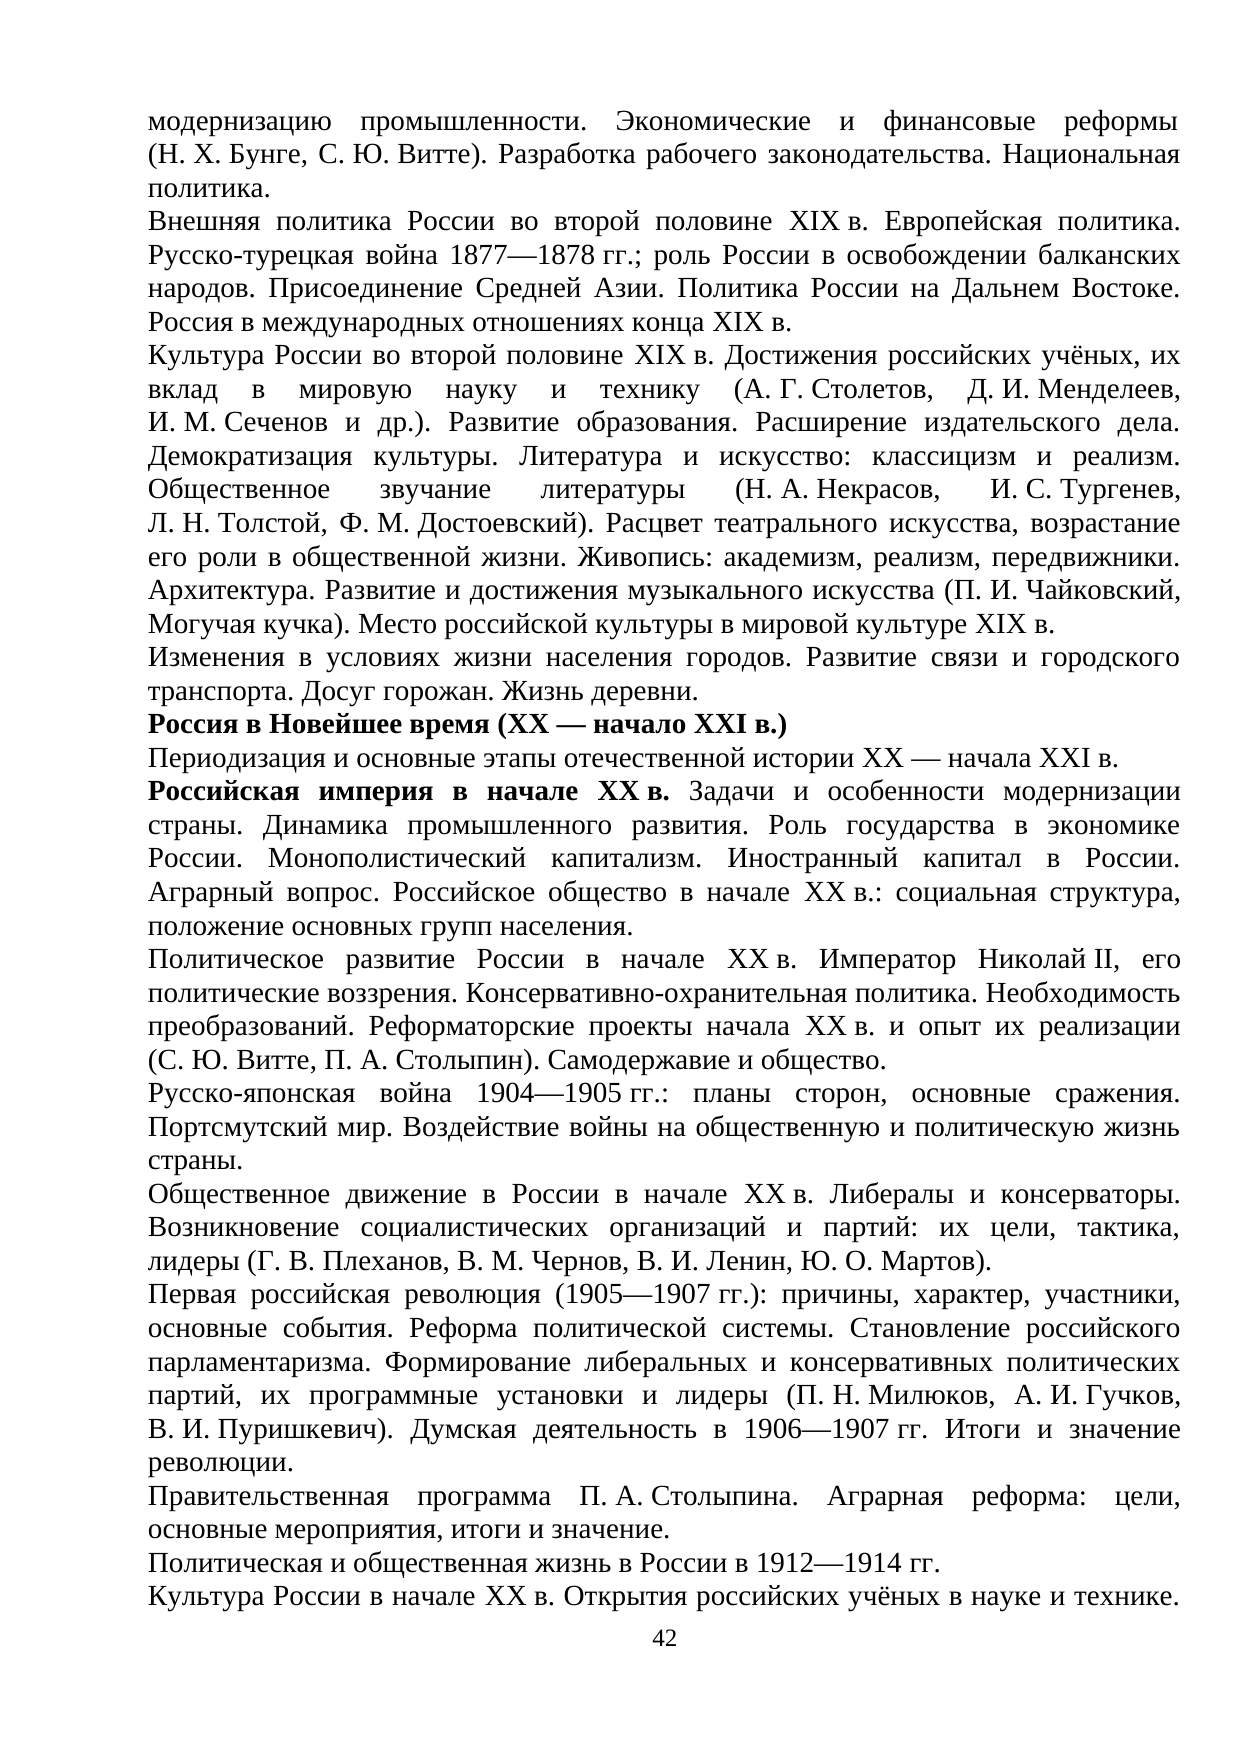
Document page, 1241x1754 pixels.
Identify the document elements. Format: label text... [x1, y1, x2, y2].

text Общественное движение в России в начале XX в. Либералы и консерваторы. Возникновение социалистических организаций и партий: их цели, тактика, лидеры (Г. В. Плеханов, В. М. Чернов, В. И. Ленин, Ю. О. Мартов). [148, 1176, 1181, 1277]
text Русско-японская война 1904—1905 гг.: планы сторон, основные сражения. Портсмутский мир. Воздействие войны на общественную и политическую жизнь страны. [148, 1075, 1181, 1176]
text Периодизация и основные этапы отечественной истории XX — начала XXI в. [148, 740, 1181, 773]
text Политическая и общественная жизнь в России в 1912—1914 гг. [148, 1545, 1181, 1578]
text Россия в Новейшее время (XX — начало XXI в.) [148, 706, 1181, 740]
text Правительственная программа П. А. Столыпина. Аграрная реформа: цели, основные мероприятия, итоги и значение. [148, 1478, 1181, 1545]
text Российская империя в начале XX в. Задачи и особенности модернизации страны. Динамика промышленного развития. Роль государства в экономике России. Монополистический капитализм. Иностранный капитал в России. Аграрный вопрос. Российское общество в начале XX в.: социальная структура, положение основных групп населения. [148, 773, 1181, 941]
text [148, 103, 1181, 203]
text Политическое развитие России в начале XX в. Император Николай II, его политические воззрения. Консервативно-охранительная политика. Необходимость преобразований. Реформаторские проекты начала XX в. и опыт их реализации (С. Ю. Витте, П. А. Столыпин). Самодержавие и общество. [148, 941, 1181, 1075]
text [148, 1578, 1181, 1612]
text Культура России во второй половине XIX в. Достижения российских учёных, их вклад в мировую науку и технику (А. Г. Столетов, Д. И. Менделеев, И. М. Сеченов и др.). Развитие образования. Расширение издательского дела. Демократизация культуры. Литература и искусство: классицизм и реализм. Общественное звучание литературы (Н. А. Некрасов, И. С. Тургенев, Л. Н. Толстой, Ф. М. Достоевский). Расцвет театрального искусства, возрастание его роли в общественной жизни. Живопись: академизм, реализм, передвижники. Архитектура. Развитие и достижения музыкального искусства (П. И. Чайковский, Могучая кучка). Место российской культуры в мировой культуре XIX в. [148, 337, 1181, 639]
text Внешняя политика России во второй половине XIX в. Европейская политика. Русско-турецкая война 1877—1878 гг.; роль России в освобождении балканских народов. Присоединение Средней Азии. Политика России на Дальнем Востоке. Россия в международных отношениях конца XIX в. [148, 203, 1181, 337]
text Изменения в условиях жизни населения городов. Развитие связи и городского транспорта. Досуг горожан. Жизнь деревни. [148, 639, 1181, 706]
text Первая российская революция (1905—1907 гг.): причины, характер, участники, основные события. Реформа политической системы. Становление российского парламентаризма. Формирование либеральных и консервативных политических партий, их программные установки и лидеры (П. Н. Милюков, А. И. Гучков, В. И. Пуришкевич). Думская деятельность в 1906—1907 гг. Итоги и значение революции. [148, 1277, 1181, 1478]
